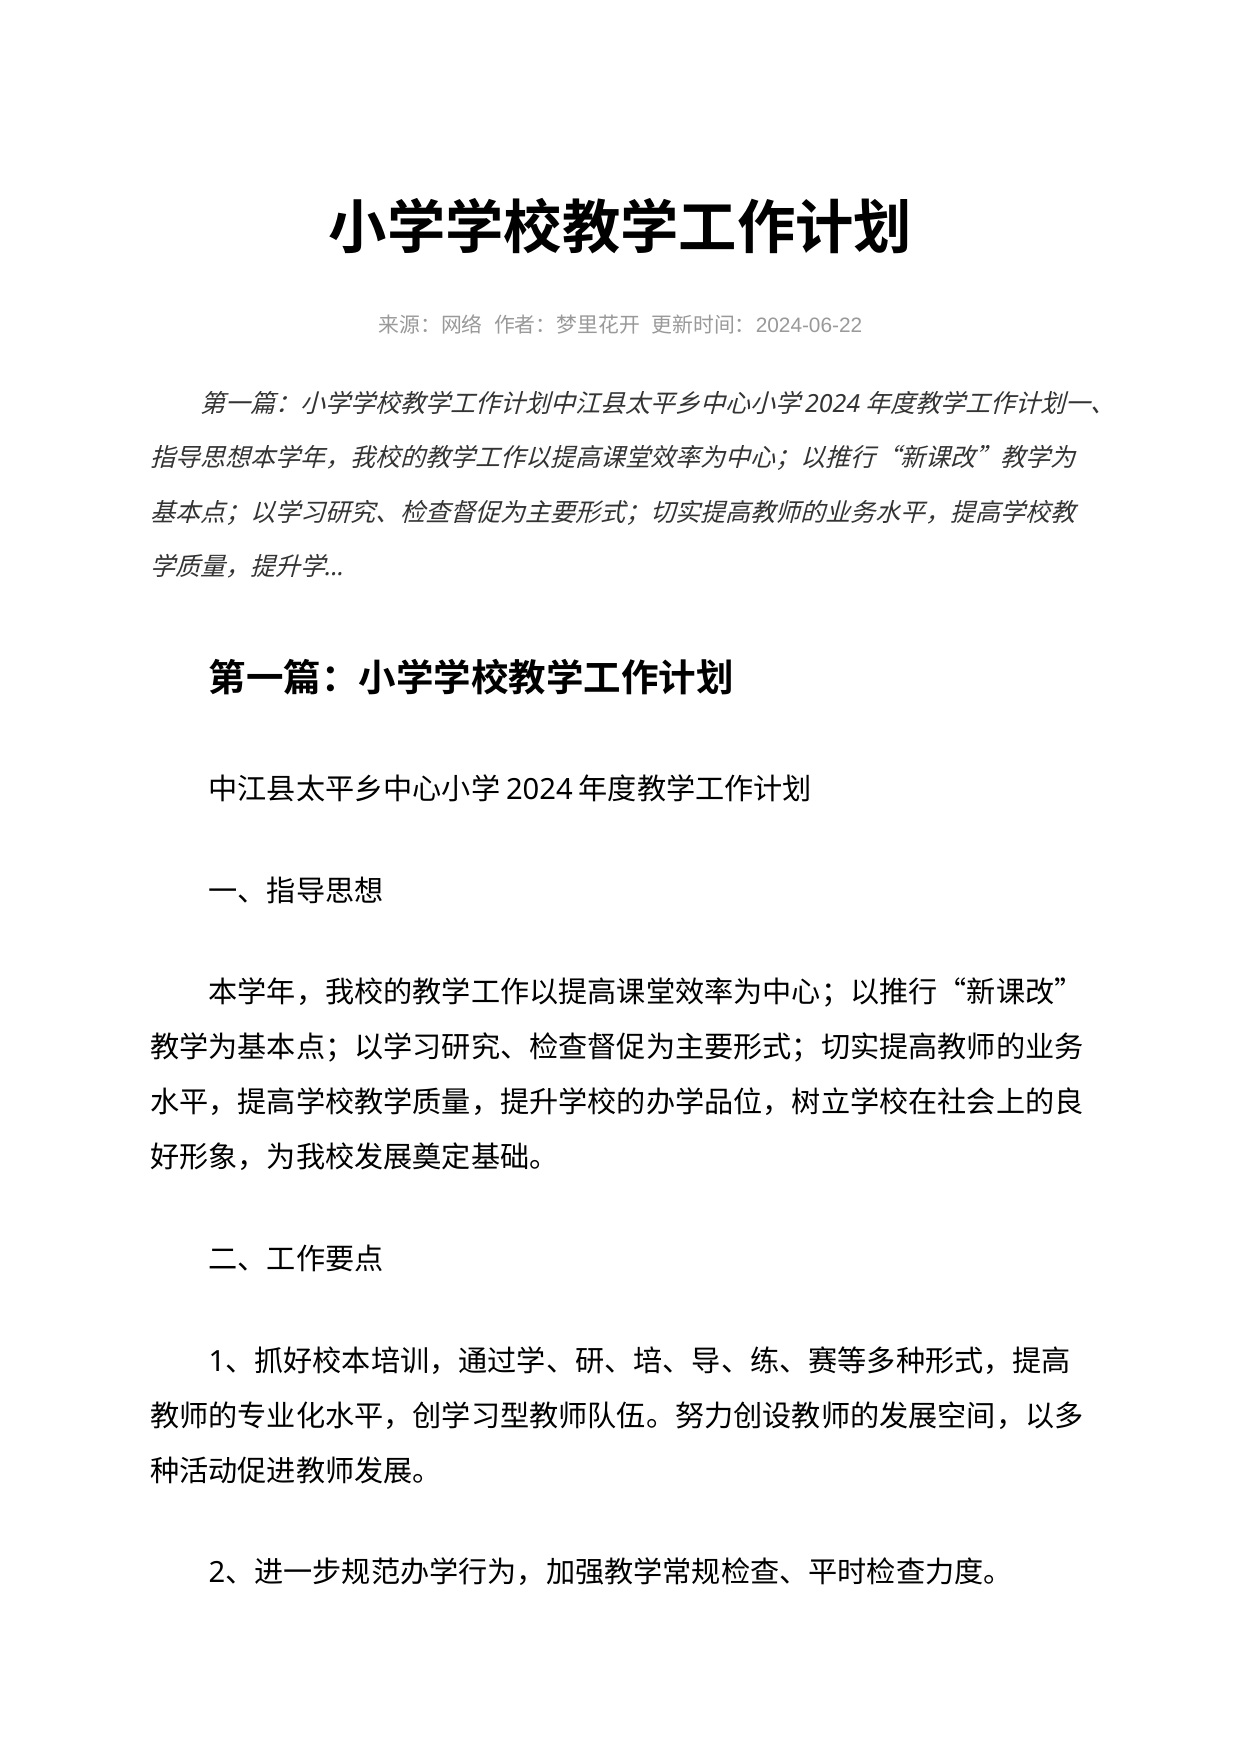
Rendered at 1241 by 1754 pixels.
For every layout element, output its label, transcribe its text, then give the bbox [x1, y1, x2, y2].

text 本学年，我校的教学工作以提高课堂效率为中心；以推行“新课改”教学为基本点；以学习研究、检查督促为主要形式；切实提高教师的业务水平，提高学校教学质量，提升学校的办学品位，树立学校在社会上的良好形象，为我校发展奠定基础。 [150, 969, 1090, 1176]
text 2、进一步规范办学行为，加强教学常规检查、平时检查力度。 [150, 1549, 1090, 1591]
text 来源：网络 作者：梦里花开 更新时间：2024-06-22 [150, 313, 1090, 337]
text 中江县太平乡中心小学2024年度教学工作计划 [150, 765, 1090, 808]
text 二、工作要点 [150, 1235, 1090, 1278]
text 第一篇：小学学校教学工作计划中江县太平乡中心小学2024年度教学工作计划一、指导思想本学年，我校的教学工作以提高课堂效率为中心；以推行“新课改”教学为基本点；以学习研究、检查督促为主要形式；切实提高教师的业务水平，提高学校教学质量，提升学... [150, 383, 1090, 583]
text 第一篇：小学学校教学工作计划 [150, 648, 1090, 702]
text 1、抓好校本培训，通过学、研、培、导、练、赛等多种形式，提高教师的专业化水平，创学习型教师队伍。努力创设教师的发展空间，以多种活动促进教师发展。 [150, 1337, 1090, 1489]
subtitle 小学学校教学工作计划 [150, 181, 1090, 266]
text 一、指导思想 [150, 867, 1090, 909]
